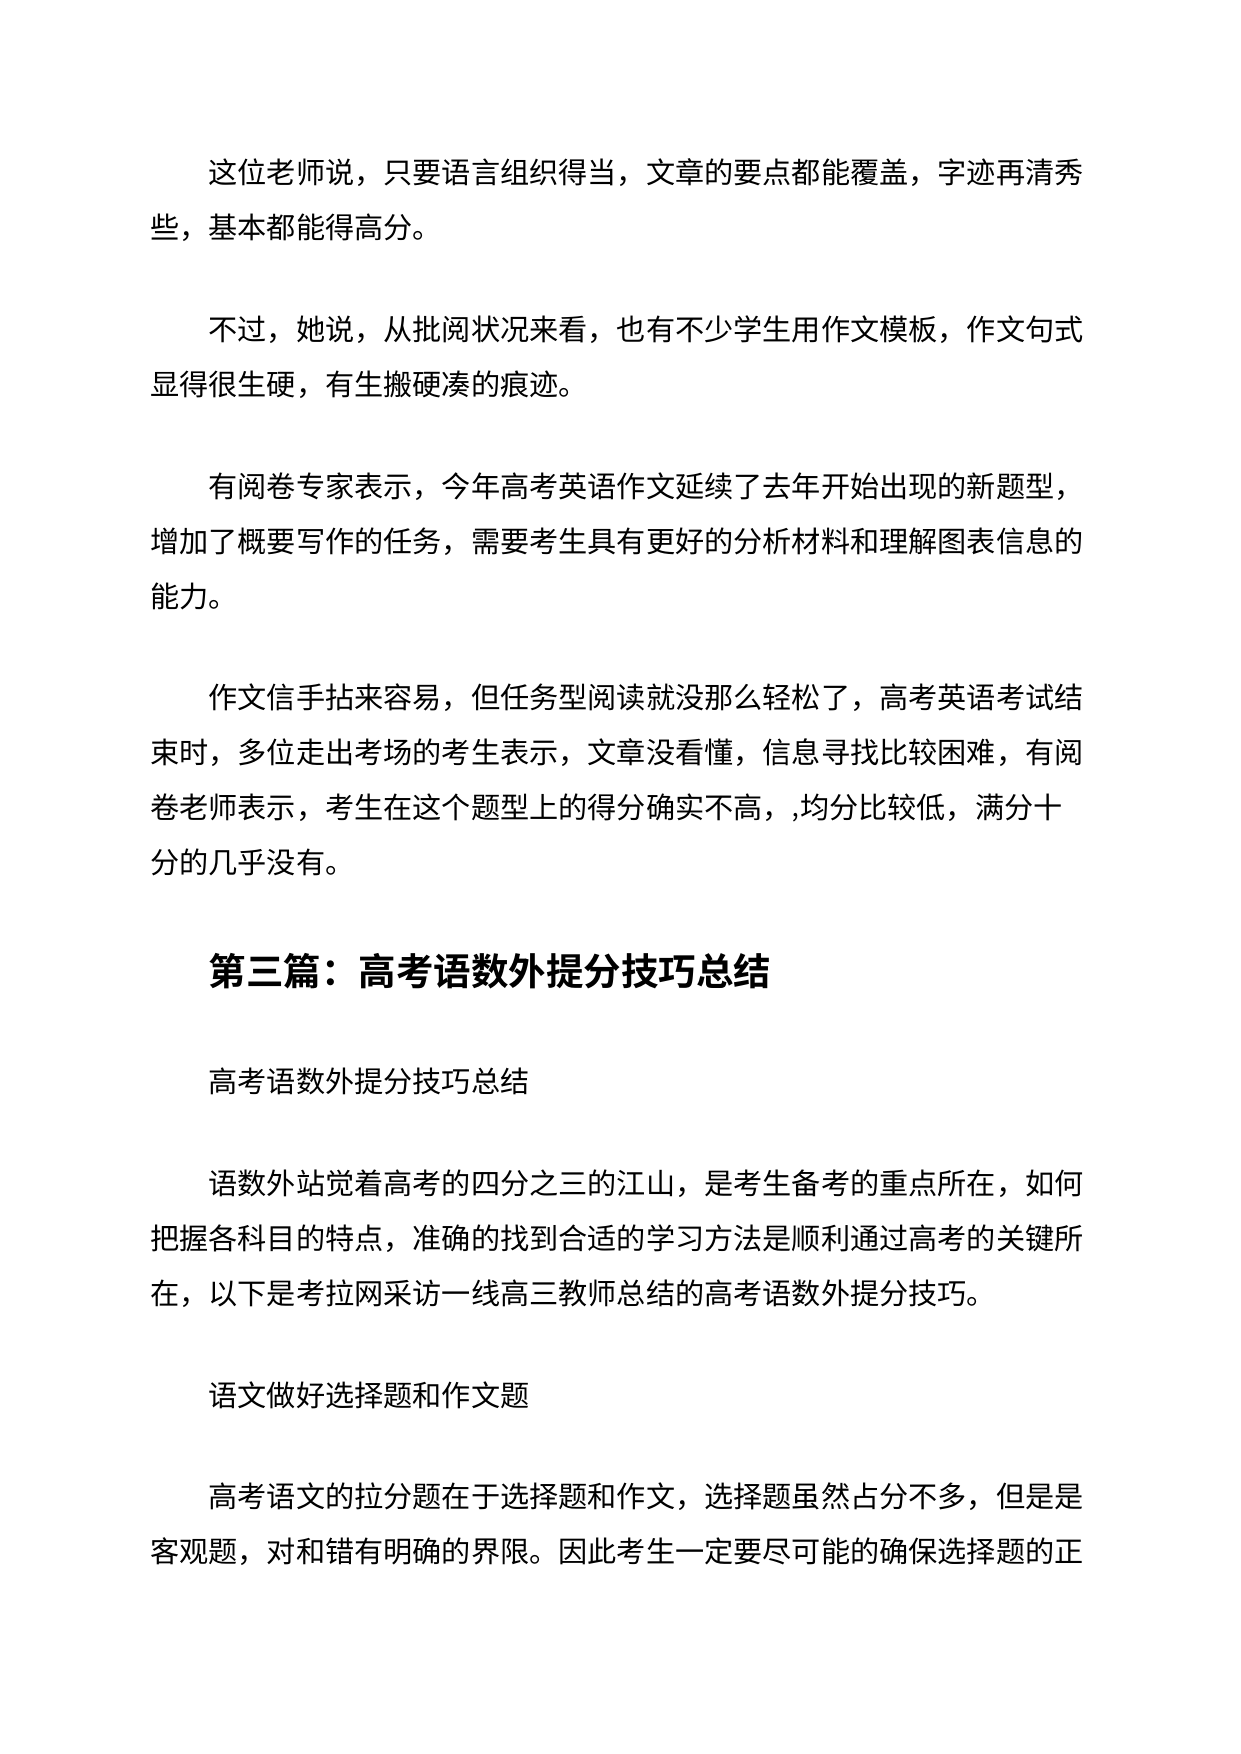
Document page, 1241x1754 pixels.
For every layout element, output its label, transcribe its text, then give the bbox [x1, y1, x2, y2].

text 不过，她说，从批阅状况来看，也有不少学生用作文模板，作文句式显得很生硬，有生搬硬凑的痕迹。 [150, 307, 1090, 404]
text 第三篇：高考语数外提分技巧总结 [150, 941, 1090, 996]
text 语数外站觉着高考的四分之三的江山，是考生备考的重点所在，如何把握各科目的特点，准确的找到合适的学习方法是顺利通过高考的关键所在，以下是考拉网采访一线高三教师总结的高考语数外提分技巧。 [150, 1161, 1090, 1313]
text 有阅卷专家表示，今年高考英语作文延续了去年开始出现的新题型，增加了概要写作的任务，需要考生具有更好的分析材料和理解图表信息的能力。 [150, 463, 1090, 615]
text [150, 1474, 1090, 1571]
text 这位老师说，只要语言组织得当，文章的要点都能覆盖，字迹再清秀些，基本都能得高分。 [150, 150, 1090, 247]
text 语文做好选择题和作文题 [150, 1372, 1090, 1414]
text 作文信手拈来容易，但任务型阅读就没那么轻松了，高考英语考试结束时，多位走出考场的考生表示，文章没看懂，信息寻找比较困难，有阅卷老师表示，考生在这个题型上的得分确实不高，‚均分比较低，满分十分的几乎没有。 [150, 675, 1090, 882]
text 高考语数外提分技巧总结 [150, 1059, 1090, 1101]
